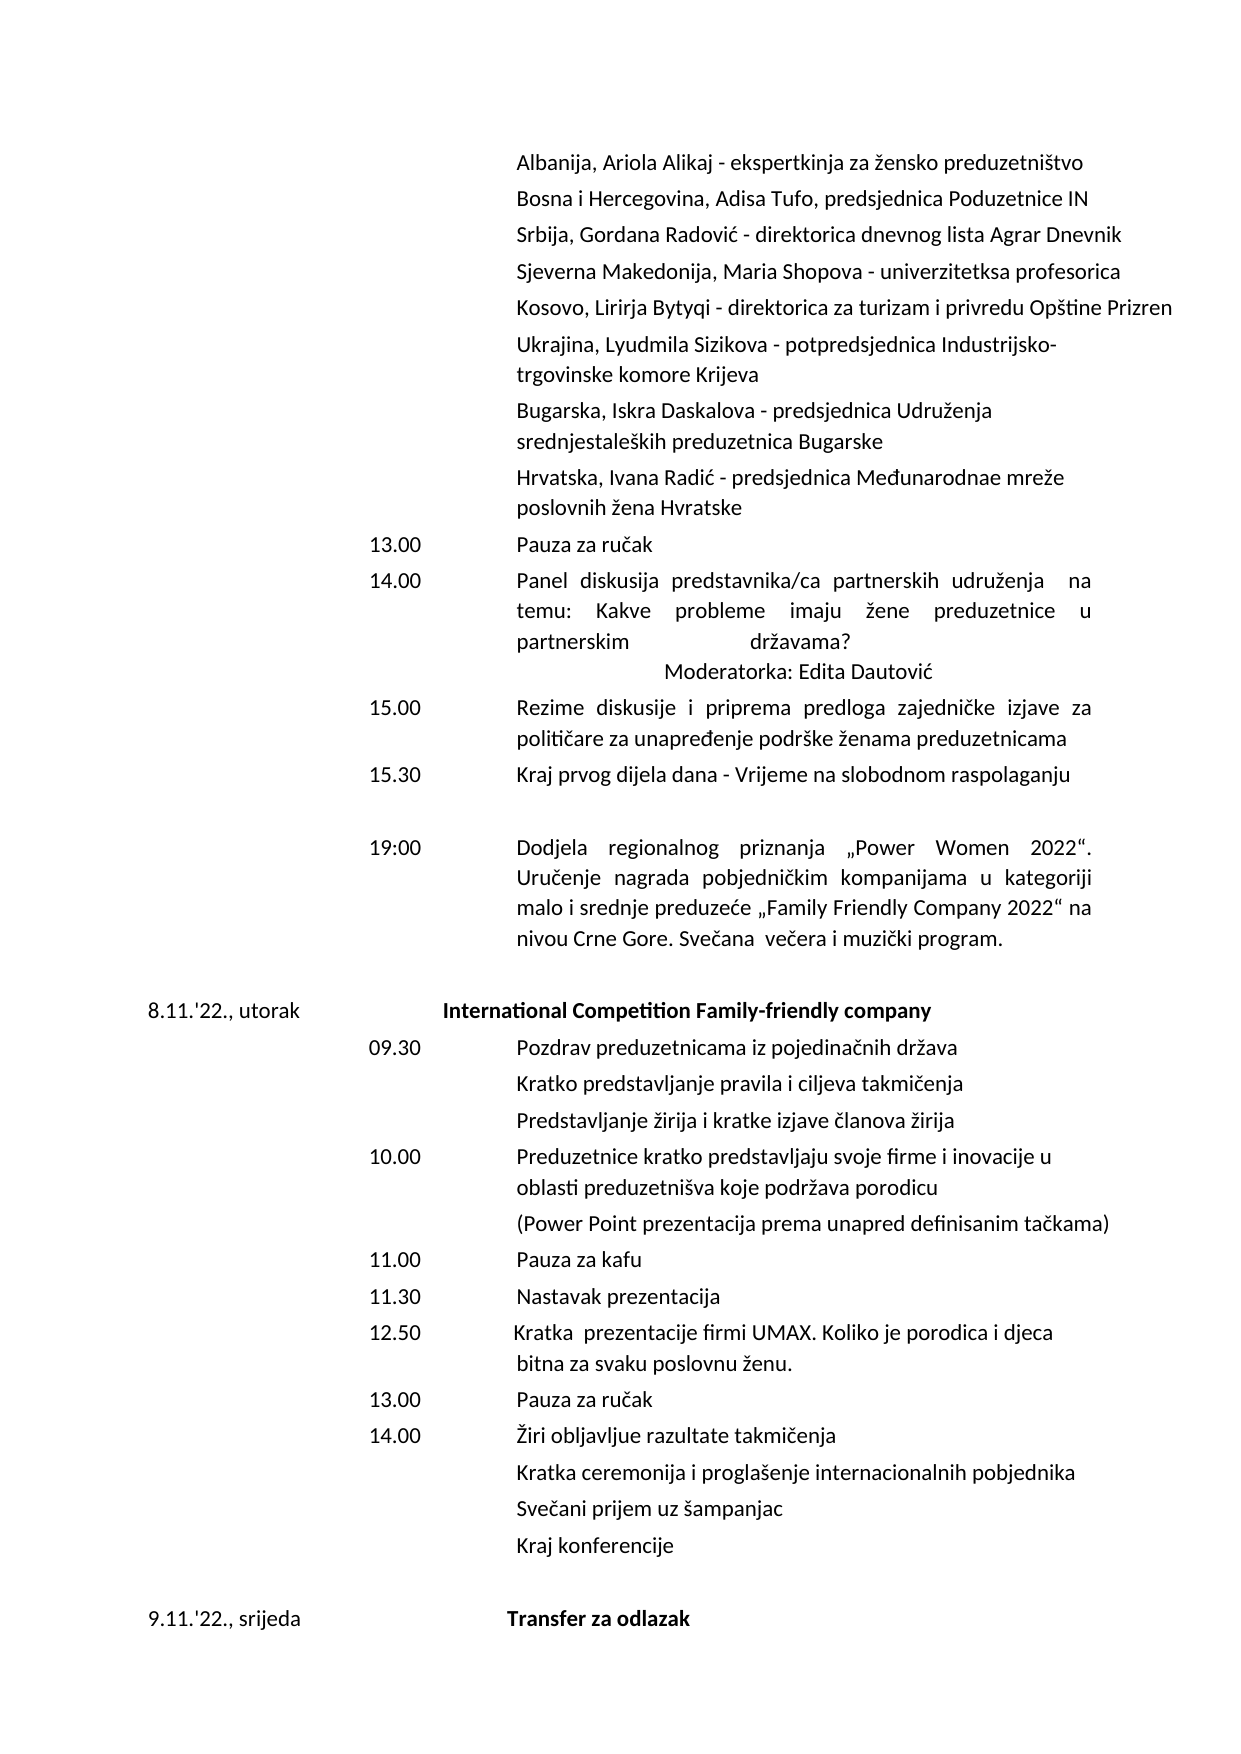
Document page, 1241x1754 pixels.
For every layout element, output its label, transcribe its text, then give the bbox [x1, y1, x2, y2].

text 15.00 Rezime diskusije i priprema predloga zajedničke izjave za političare za unapređenje podrške ženama preduzetnicama [368, 693, 1093, 752]
text Predstavljanje žirija i kratke izjave članova žirija [148, 1106, 1093, 1134]
text Bugarska, Iskra Daskalova - predsjednica Udruženja srednjestaleških preduzetnica Bugarske [516, 397, 1093, 455]
text 11.00 Pauza za kafu [368, 1246, 1093, 1273]
text 14.00 Žiri obljavljue razultate takmičenja [368, 1422, 1093, 1449]
text 10.00 Preduzetnice kratko predstavljaju svoje firme i inovacije u oblasti preduzetnišva koje podržava porodicu [368, 1142, 1093, 1201]
text Bosna i Hercegovina, Adisa Tufo, predsjednica Poduzetnice IN [516, 184, 1093, 212]
text Kratko predstavljanje pravila i ciljeva takmičenja [148, 1069, 1093, 1097]
text Ukrajina, Lyudmila Sizikova - potpredsjednica Industrijsko-trgovinske komore Krijeva [516, 330, 1093, 388]
text 14.00 Panel diskusija predstavnika/ca partnerskih udruženja na temu: Kakve probleme imaju žene preduzetnice u partnerskim državama? Moderatorka: Edita Dautović [369, 566, 1093, 685]
text Svečani prijem uz šampanjac [368, 1494, 1093, 1522]
text Hrvatska, Ivana Radić - predsjednica Međunarodnae mreže poslovnih žena Hvratske [516, 463, 1093, 521]
text Kosovo, Lirirja Bytyqi - direktorica za turizam i privredu Opštine Prizren [516, 293, 1181, 321]
text 9.11.'22., srijeda Transfer za odlazak [148, 1604, 1093, 1632]
text (Power Point prezentacija prema unapred definisanim tačkama) [368, 1209, 1122, 1237]
text Kraj konferencije [368, 1531, 1093, 1559]
text 13.00 Pauza za ručak [148, 530, 1093, 558]
text Albanija, Ariola Alikaj - ekspertkinja za žensko preduzetništvo [516, 148, 1093, 176]
text Kratka ceremonija i proglašenje internacionalnih pobjednika [368, 1458, 1093, 1486]
text Srbija, Gordana Radović - direktorica dnevnog lista Agrar Dnevnik [516, 221, 1137, 248]
text 11.30 Nastavak prezentacija [368, 1282, 1093, 1310]
text 19:00 Dodjela regionalnog priznanja „Power Women 2022“. Uručenje nagrada pobjedničkim kompanijama u kategoriji malo i srednje preduzeće „Family Friendly Company 2022“ na nivou Crne Gore. Svečana večera i muzički program. [368, 833, 1093, 952]
text 09.30 Pozdrav preduzetnicama iz pojedinačnih država [148, 1033, 1093, 1061]
text 8.11.'22., utorak International Competition Family-friendly company [148, 997, 1093, 1024]
text 15.30 Kraj prvog dijela dana - Vrijeme na slobodnom raspolaganju [368, 760, 1093, 788]
text 12.50 Kratka prezentacije firmi UMAX. Koliko je porodica i djeca bitna za svaku poslovnu ženu. [368, 1318, 1093, 1377]
text Sjeverna Makedonija, Maria Shopova - univerzitetksa profesorica [516, 257, 1137, 285]
text 13.00 Pauza za ručak [368, 1385, 1093, 1413]
